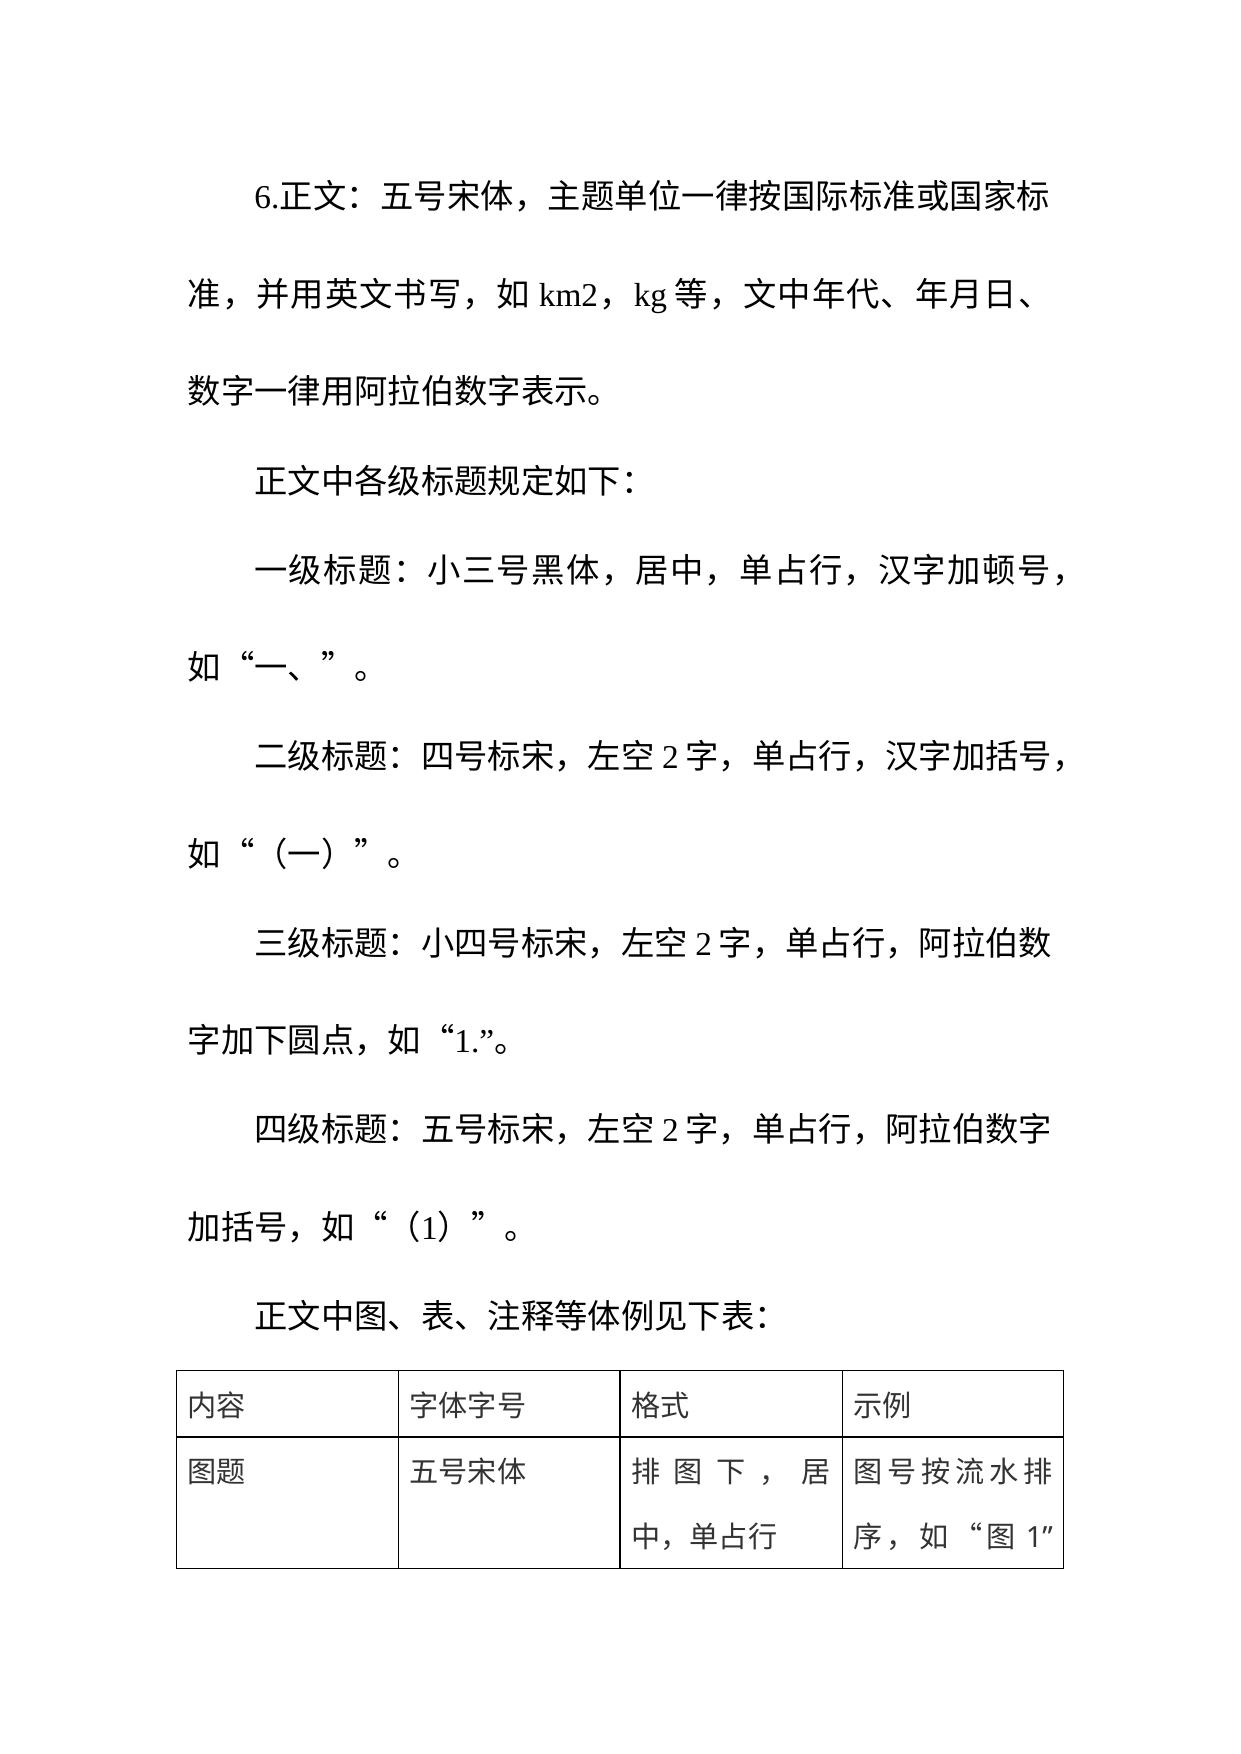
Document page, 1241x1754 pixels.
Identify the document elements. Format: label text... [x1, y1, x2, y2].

table_cell 图题 [177, 1438, 398, 1567]
text 正文中各级标题规定如下： [187, 446, 1053, 511]
text 三级标题：小四号标宋，左空2字，单占行，阿拉伯数字加下圆点，如“1.”。 [187, 908, 1053, 1071]
table_header 字体字号 [399, 1371, 619, 1436]
text 四级标题：五号标宋，左空2字，单占行，阿拉伯数字加括号，如“（1）”。 [187, 1095, 1053, 1257]
table_cell 五号宋体 [399, 1438, 619, 1567]
table_cell 图号按流水排序，如“图1” “图2” [843, 1438, 1063, 1567]
table_header 示例 [843, 1371, 1063, 1436]
text 二级标题：四号标宋，左空2字，单占行，汉字加括号，如“（一）”。 [187, 722, 1053, 884]
table_header 格式 [621, 1371, 842, 1436]
text 一级标题：小三号黑体，居中，单占行，汉字加顿号，如“一、”。 [187, 535, 1053, 698]
text 正文中图、表、注释等体例见下表： [187, 1281, 1053, 1346]
text 6.正文：五号宋体，主题单位一律按国际标准或国家标准，并用英文书写，如km2，kg等，文中年代、年月日、数字一律用阿拉伯数字表示。 [187, 162, 1053, 422]
table_cell 排图下，居中，单占行 [621, 1438, 842, 1567]
table_header 内容 [177, 1371, 398, 1436]
